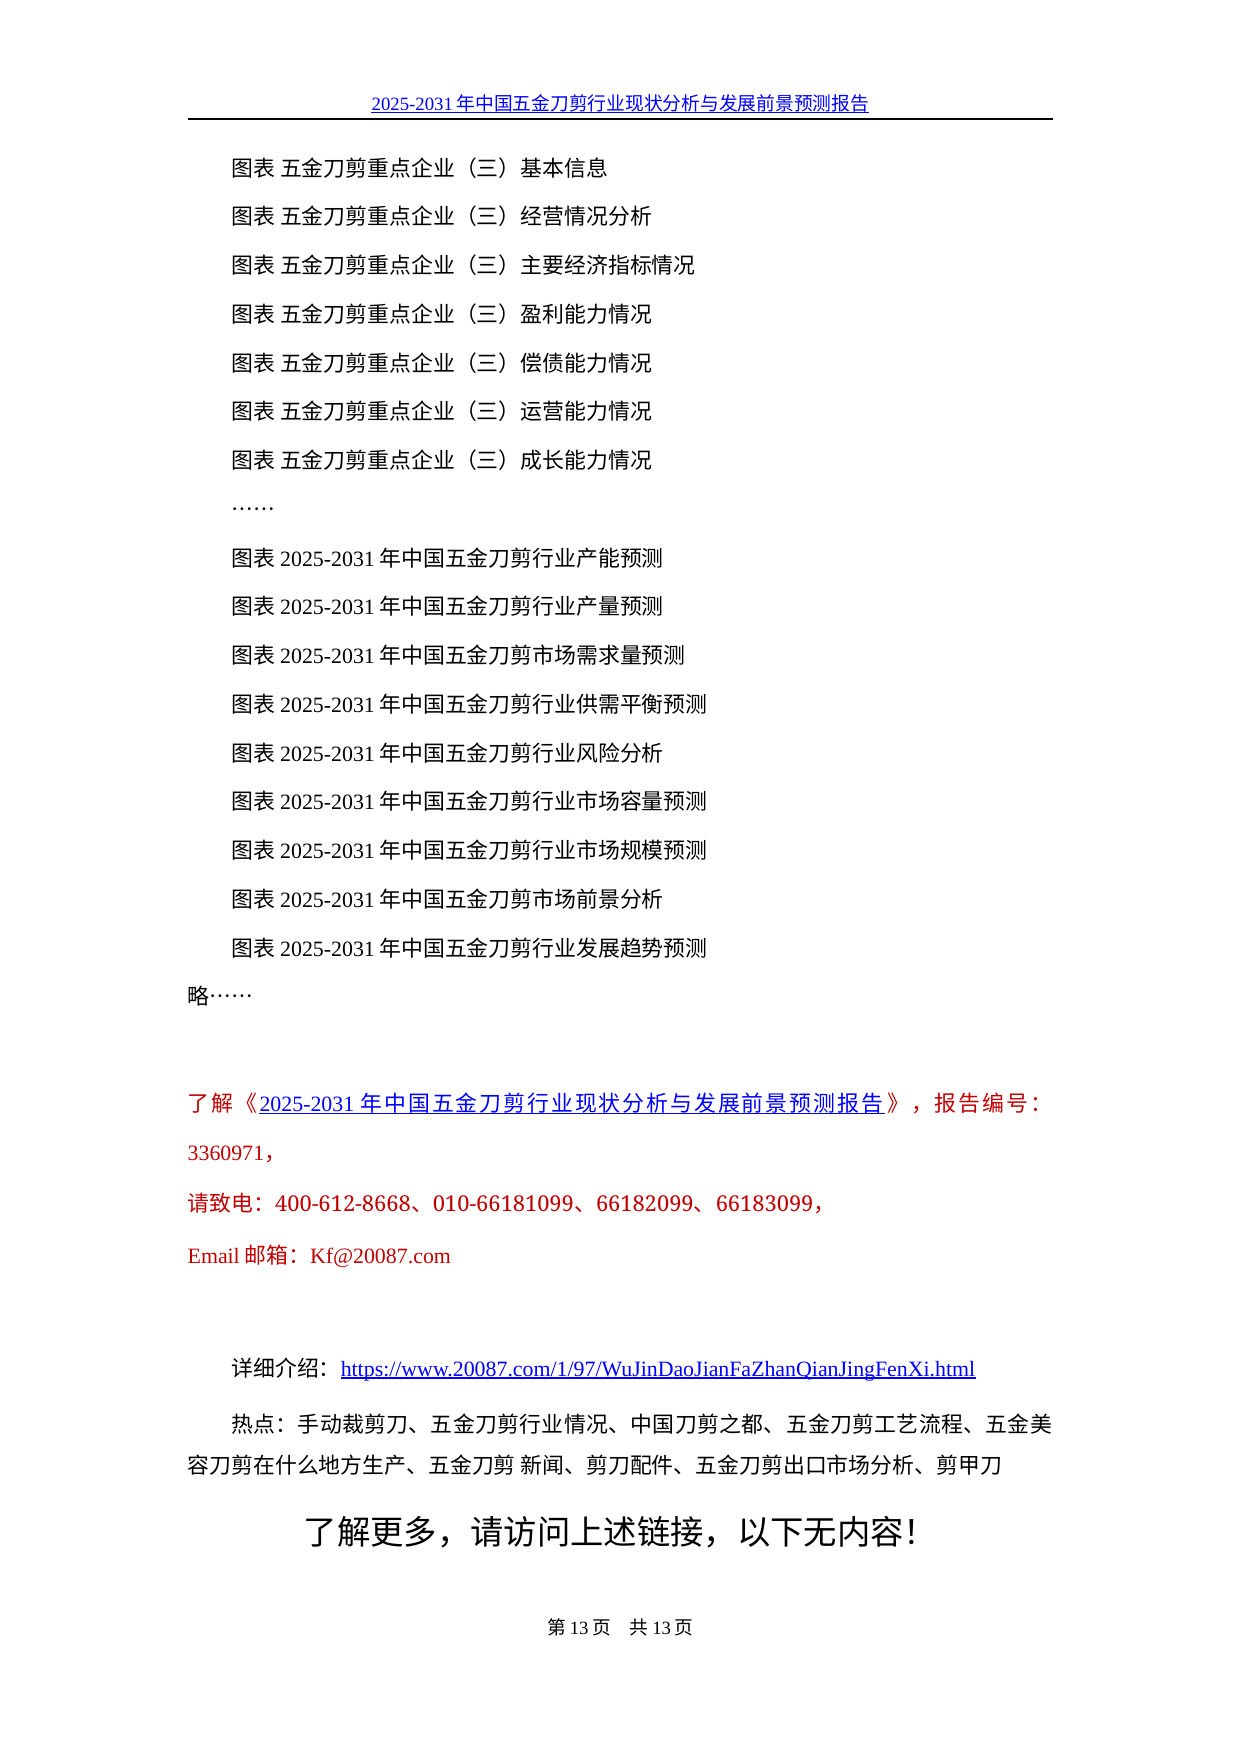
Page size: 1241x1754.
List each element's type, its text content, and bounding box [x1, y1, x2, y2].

text Email邮箱：Kf@20087.com [187, 1237, 1053, 1270]
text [187, 150, 1053, 1011]
text 请致电：400-612-8668、010-66181099、66182099、66183099， [187, 1186, 1053, 1218]
text 热点：手动裁剪刀、五金刀剪行业情况、中国刀剪之都、五金刀剪工艺流程、五金美容刀剪在什么地方生产、五金刀剪 新闻、剪刀配件、五金刀剪出口市场分析、剪甲刀 [187, 1407, 1053, 1480]
text 详细介绍：https://www.20087.com/1/97/WuJinDaoJianFaZhanQianJingFenXi.html [187, 1350, 1053, 1383]
title 了解更多，请访问上述链接，以下无内容！ [187, 1497, 1053, 1562]
text 了解《2025-2031年中国五金刀剪行业现状分析与发展前景预测报告》，报告编号：3360971， [187, 1085, 1053, 1167]
